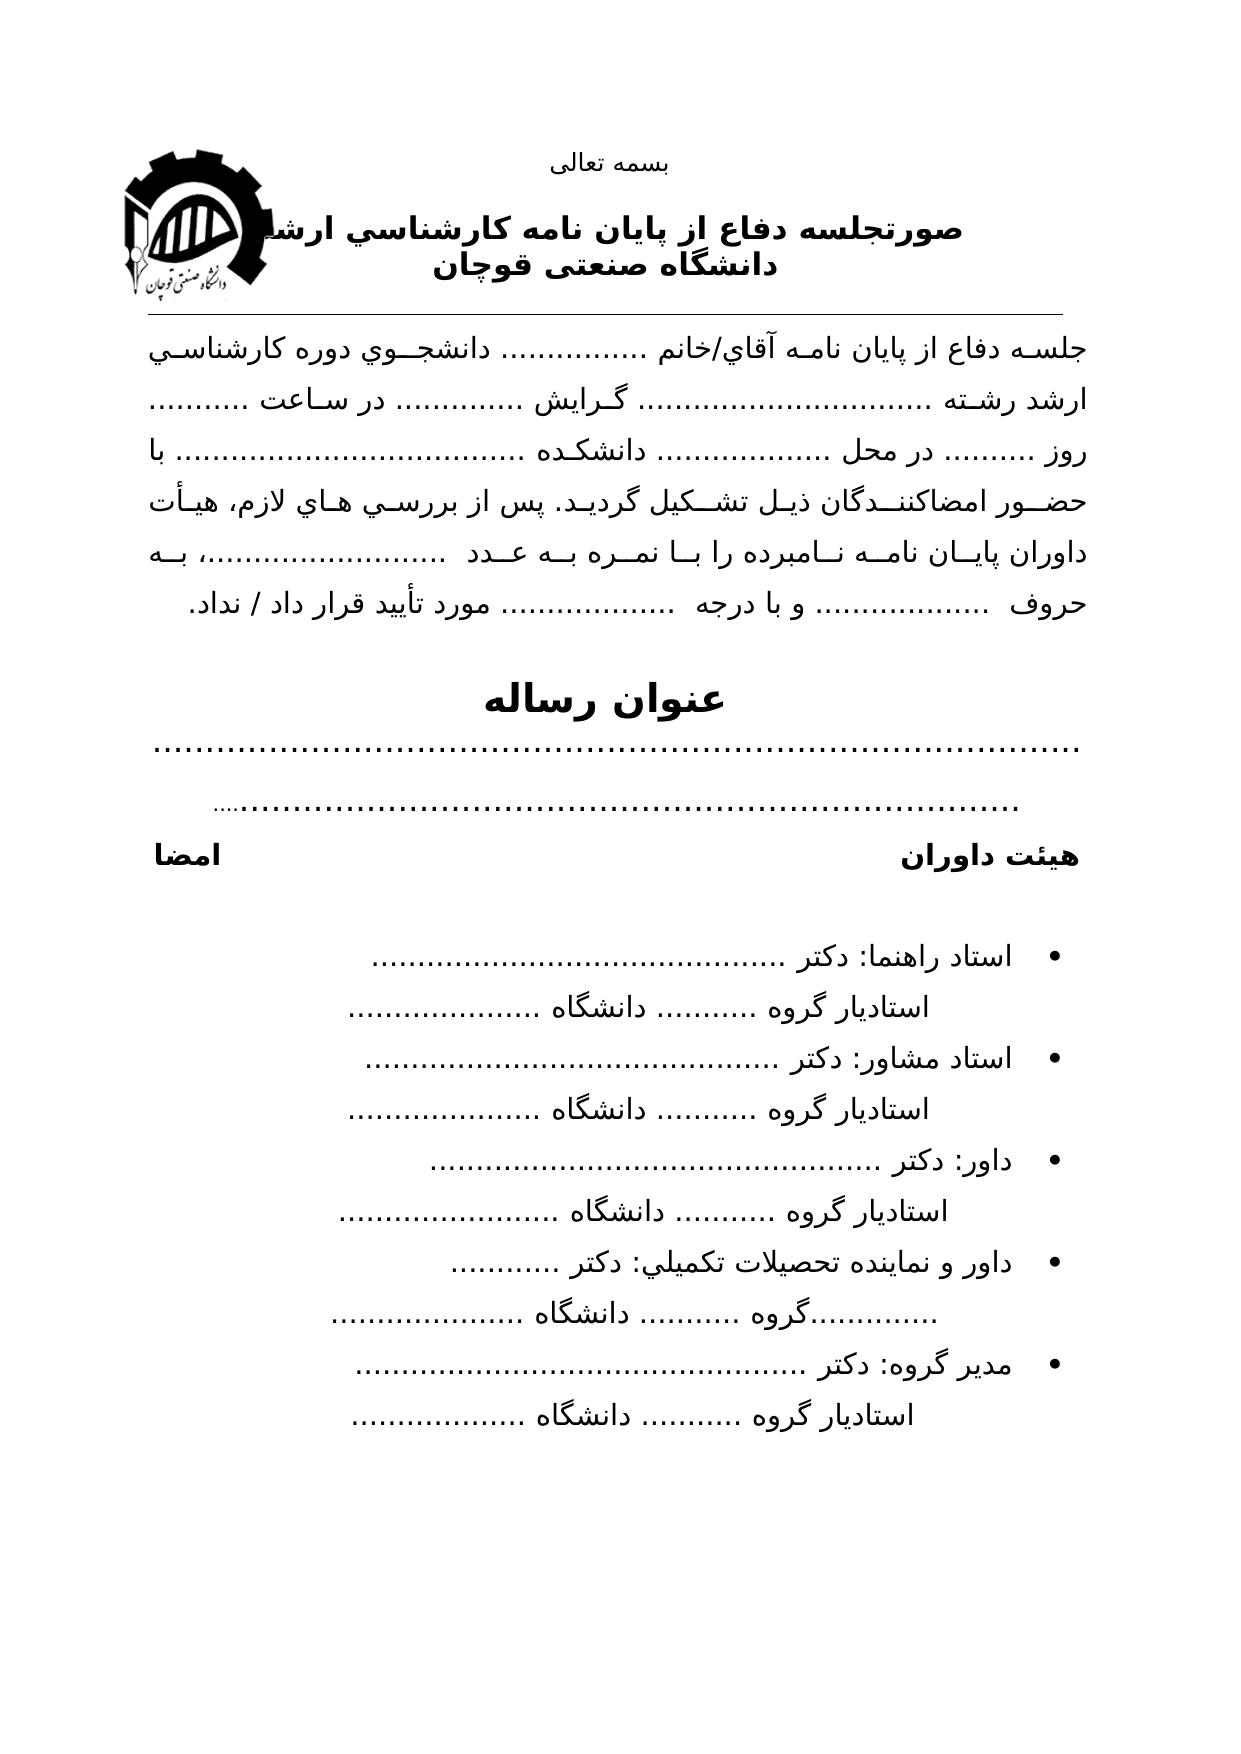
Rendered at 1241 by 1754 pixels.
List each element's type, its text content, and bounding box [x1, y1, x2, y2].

text استادیار گروه ........... دانشگاه ........................ [148, 1194, 1087, 1228]
list داور و نماينده تحصيلات تكميلي: دكتر ............ [148, 1245, 1050, 1279]
text بسمه تعالی [276, 148, 1063, 177]
text ...................................................................................................................................................................... [148, 722, 1087, 819]
list استاد راهنما: دكتر ............................................. [148, 939, 1050, 973]
list مدير گروه: دكتر ................................................. [148, 1347, 1050, 1381]
text هيئت داوران امضا [148, 838, 1087, 872]
text استادیار گروه ........... دانشگاه ..................... [148, 990, 1087, 1024]
text استادیار گروه ........... دانشگاه ................... [148, 1398, 1063, 1432]
text صورتجلسه دفاع از پايان نامه كارشناسي ارشد [276, 210, 1063, 247]
text ..............گروه ........... دانشگاه ..................... [148, 1296, 1087, 1330]
list استاد مشاور: دكتر ............................................. [148, 1041, 1050, 1075]
text دانشگاه صنعتی قوچان [276, 247, 1063, 283]
text جلسـه دفاع از پايان نامـه آقاي/خانم ................ دانشجـوي دوره كارشناسي ارشد رشته ................................ گرايش .............. در ساعت ........... روز .......... در محل ................... دانشكـده ...................................... با حضـور امضاكننـدگان ذيل تشـكيل گرديد. پس از بررسي هاي لازم، هيأت داوران پايان نامه نامبرده را با نمره به عدد ..........................، به حروف ................... و با درجه ................... مورد تأييد قرار داد / نداد. [148, 332, 1087, 620]
list داور: دكتر ................................................. [148, 1143, 1050, 1177]
text استادیار گروه ........... دانشگاه ..................... [148, 1092, 1087, 1126]
text عنوان رساله [148, 676, 1063, 722]
picture [122, 147, 276, 301]
